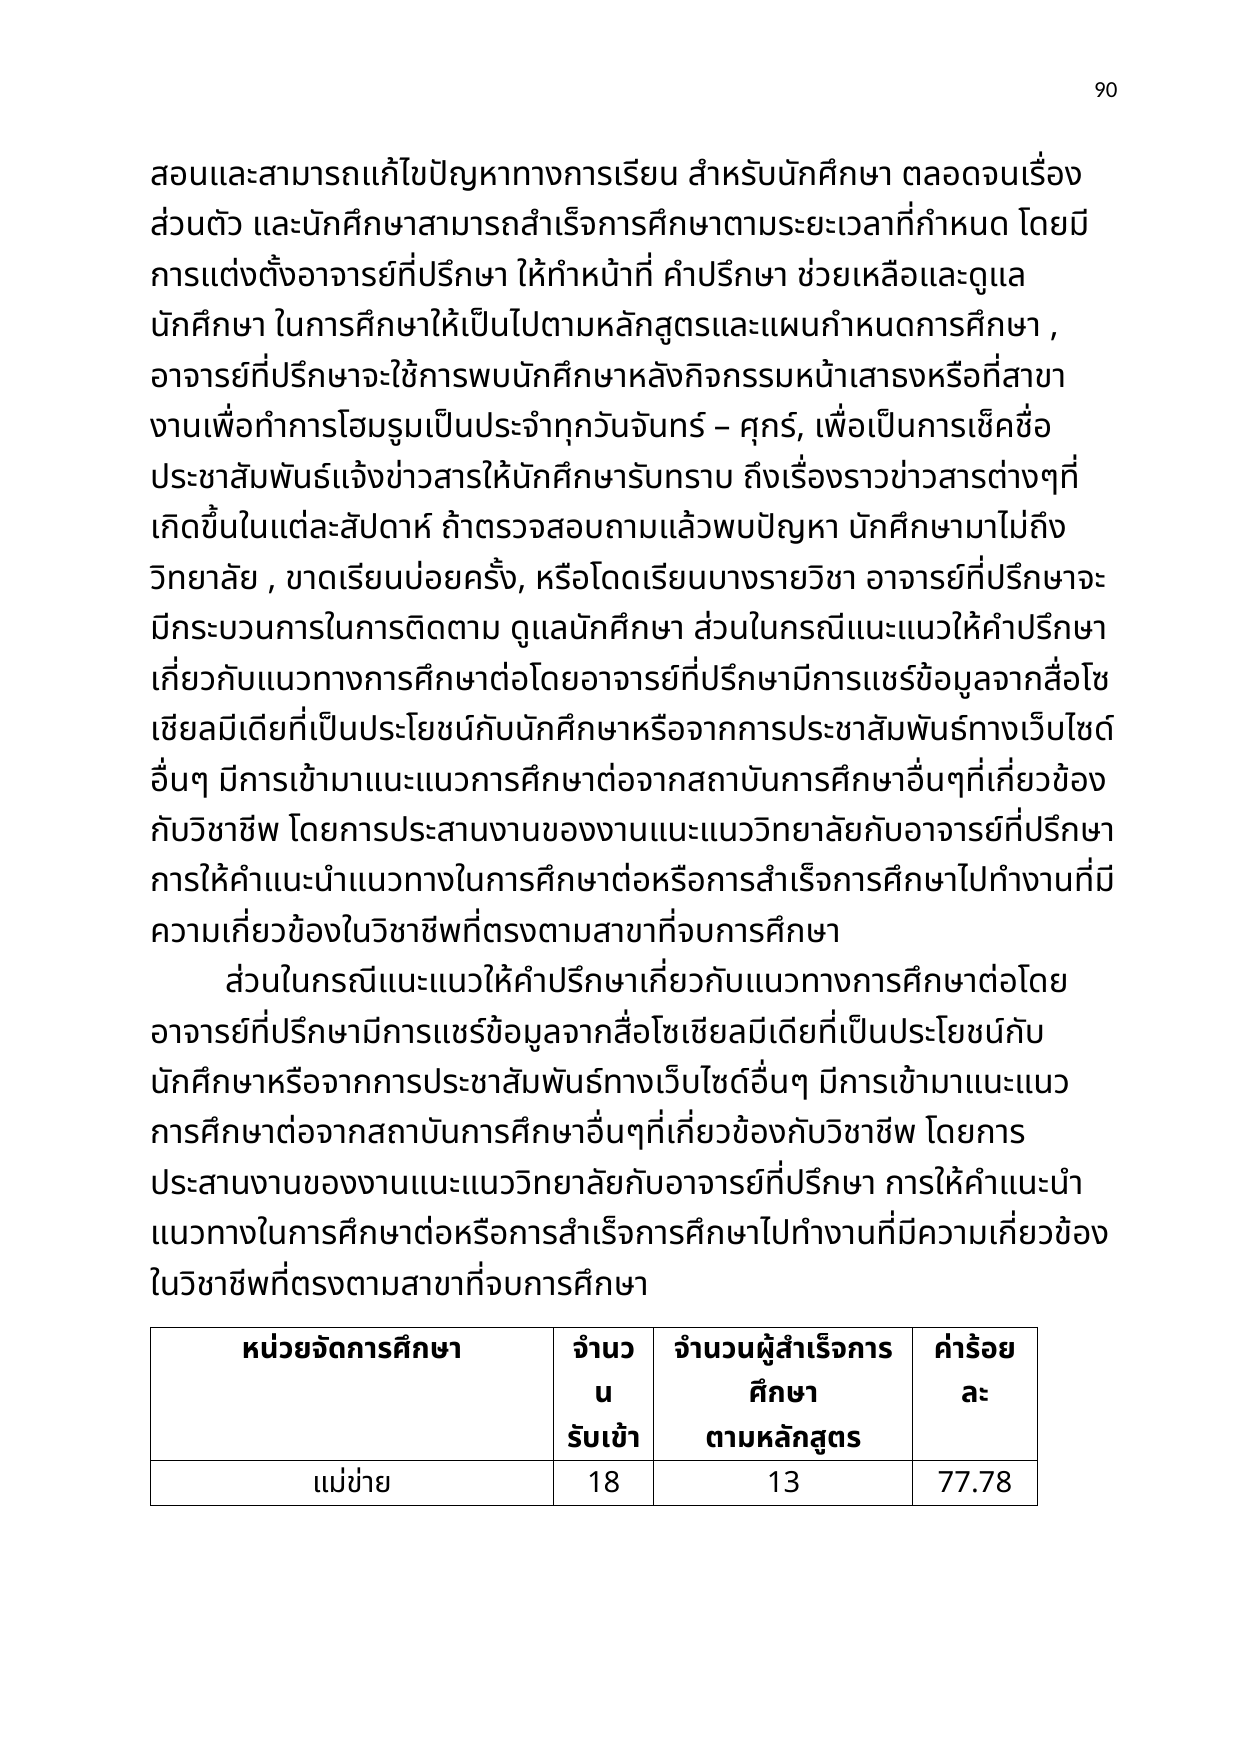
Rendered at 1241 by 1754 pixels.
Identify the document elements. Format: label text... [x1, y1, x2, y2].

text ส่วนในกรณีแนะแนวให้คำปรึกษาเกี่ยวกับแนวทางการศึกษาต่อโดยอาจารย์ที่ปรึกษามีการแชร์ข้อมูลจากสื่อโซเชียลมีเดียที่เป็นประโยชน์กับนักศึกษาหรือจากการประชาสัมพันธ์ทางเว็บไซด์อื่นๆ มีการเข้ามาแนะแนวการศึกษาต่อจากสถาบันการศึกษาอื่นๆที่เกี่ยวข้องกับวิชาชีพ โดยการประสานงานของงานแนะแนววิทยาลัยกับอาจารย์ที่ปรึกษา การให้คำแนะนำแนวทางในการศึกษาต่อหรือการสำเร็จการศึกษาไปทำงานที่มีความเกี่ยวข้องในวิชาชีพที่ตรงตามสาขาที่จบการศึกษา [150, 957, 1117, 1310]
table_cell 77.78 [913, 1461, 1037, 1505]
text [150, 150, 1117, 957]
table_cell 13 [654, 1461, 912, 1505]
table_cell แม่ข่าย [151, 1461, 553, 1505]
table_header จำนวนผู้สำเร็จการศึกษา ตามหลักสูตร [654, 1328, 912, 1460]
table_header หน่วยจัดการศึกษา [151, 1328, 553, 1460]
table_header ค่าร้อยละ [913, 1328, 1037, 1460]
table_header จำนวน รับเข้า [554, 1328, 653, 1460]
table_cell 18 [554, 1461, 653, 1505]
